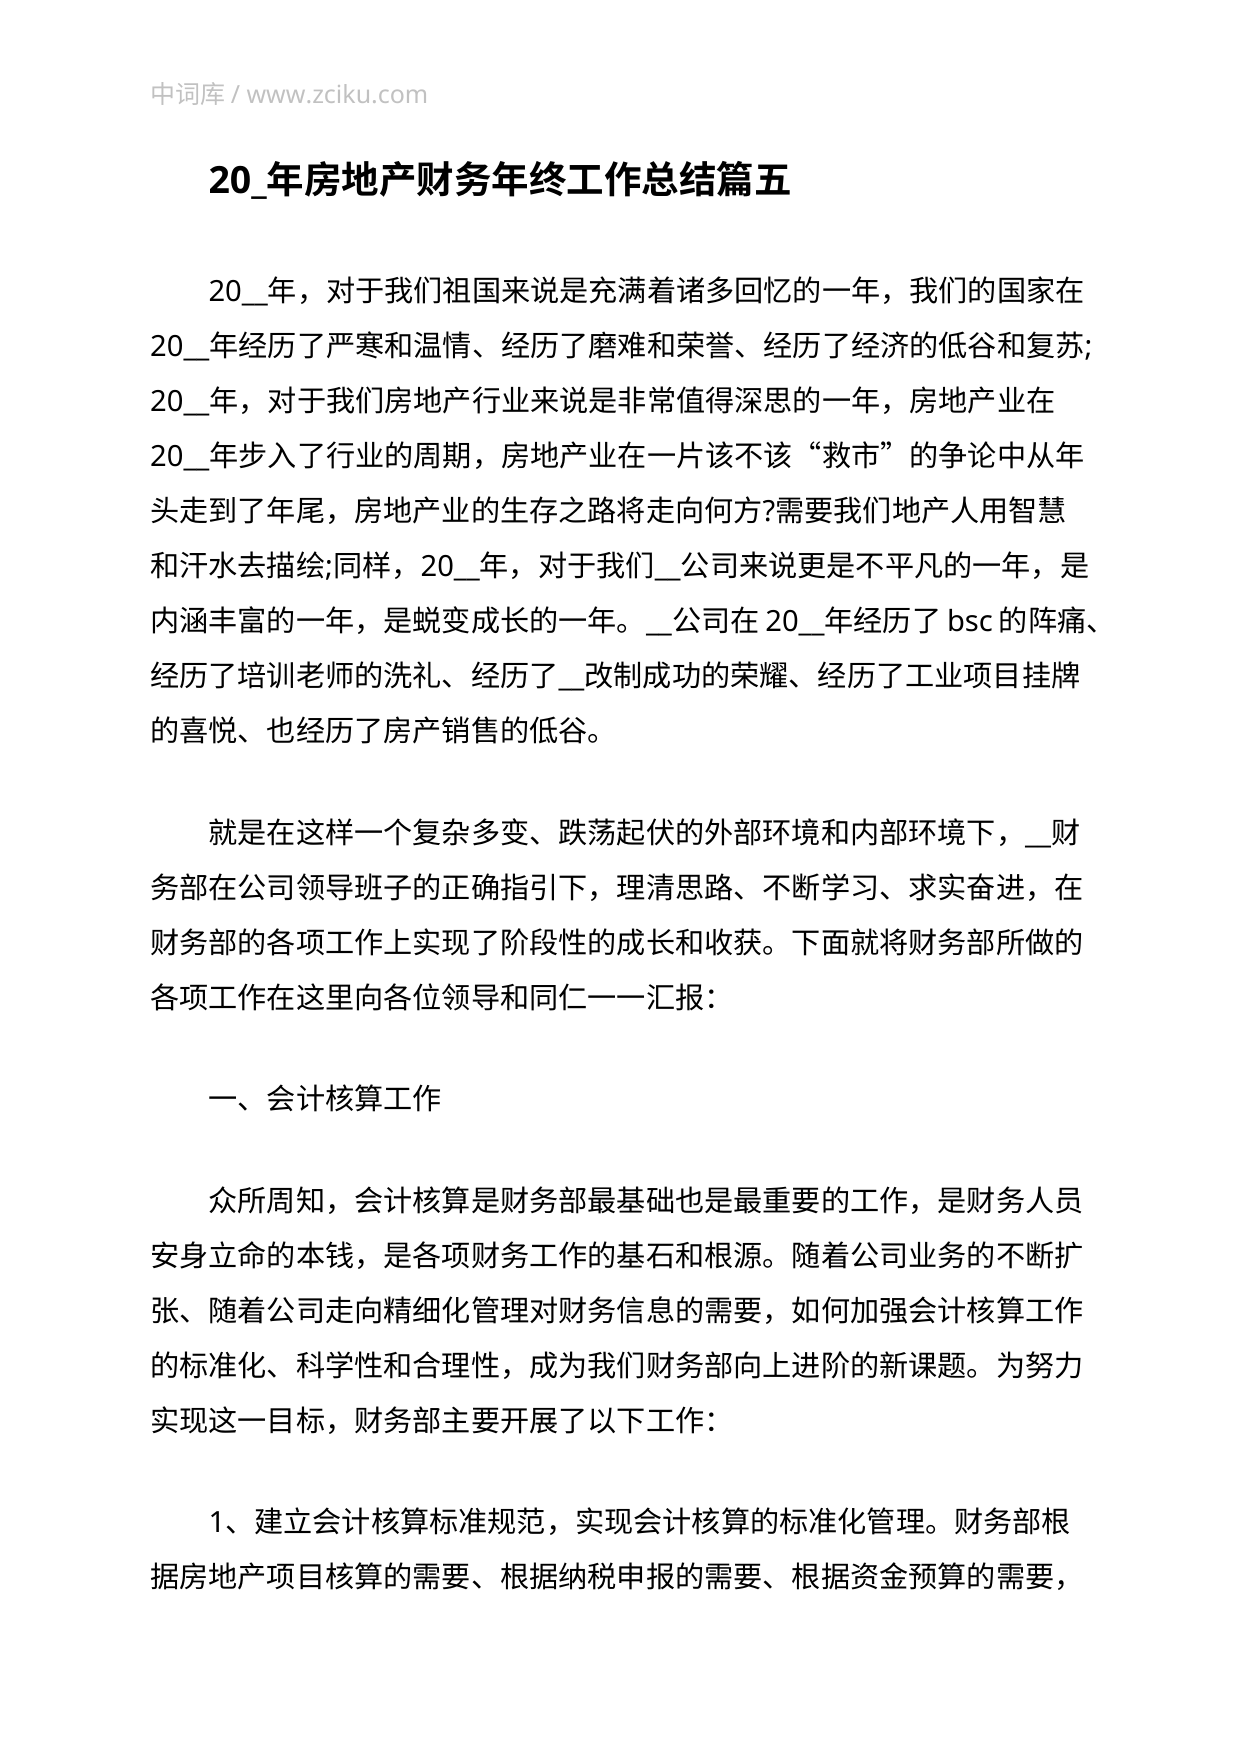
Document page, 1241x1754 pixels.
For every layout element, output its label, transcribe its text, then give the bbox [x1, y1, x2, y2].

text 众所周知，会计核算是财务部最基础也是最重要的工作，是财务人员安身立命的本钱，是各项财务工作的基石和根源。随着公司业务的不断扩张、随着公司走向精细化管理对财务信息的需要，如何加强会计核算工作的标准化、科学性和合理性，成为我们财务部向上进阶的新课题。为努力实现这一目标，财务部主要开展了以下工作： [150, 1178, 1090, 1439]
text 20__年，对于我们祖国来说是充满着诸多回忆的一年，我们的国家在20__年经历了严寒和温情、经历了磨难和荣誉、经历了经济的低谷和复苏;20__年，对于我们房地产行业来说是非常值得深思的一年，房地产业在20__年步入了行业的周期，房地产业在一片该不该“救市”的争论中从年头走到了年尾，房地产业的生存之路将走向何方?需要我们地产人用智慧和汗水去描绘;同样，20__年，对于我们__公司来说更是不平凡的一年，是内涵丰富的一年，是蜕变成长的一年。__公司在20__年经历了bsc的阵痛、经历了培训老师的洗礼、经历了__改制成功的荣耀、经历了工业项目挂牌的喜悦、也经历了房产销售的低谷。 [150, 268, 1090, 750]
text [150, 1499, 1090, 1596]
text 就是在这样一个复杂多变、跌荡起伏的外部环境和内部环境下，__财务部在公司领导班子的正确指引下，理清思路、不断学习、求实奋进，在财务部的各项工作上实现了阶段性的成长和收获。下面就将财务部所做的各项工作在这里向各位领导和同仁一一汇报： [150, 809, 1090, 1016]
text 一、会计核算工作 [150, 1076, 1090, 1118]
text 20_年房地产财务年终工作总结篇五 [150, 150, 1090, 204]
